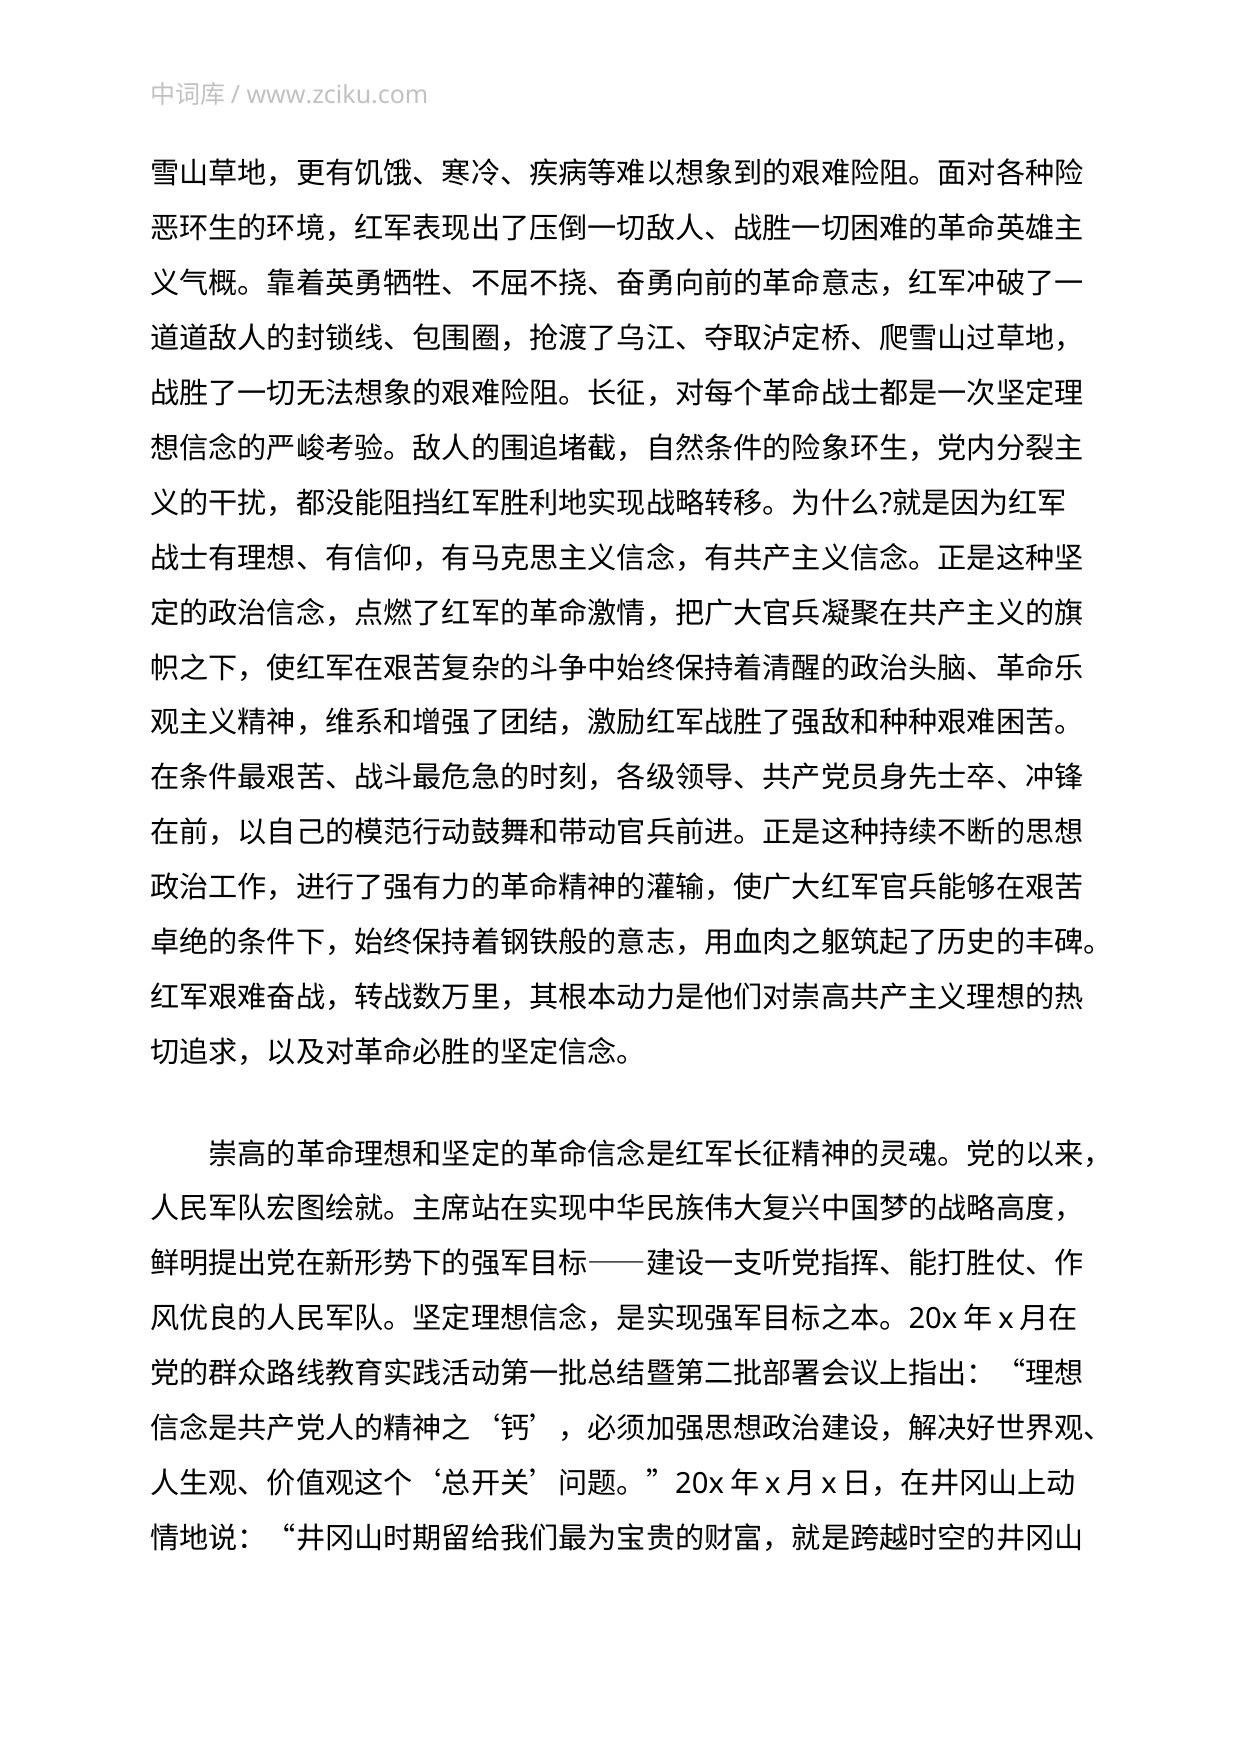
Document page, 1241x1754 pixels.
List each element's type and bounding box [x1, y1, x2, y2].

text [150, 150, 1090, 1071]
text [150, 1130, 1090, 1557]
